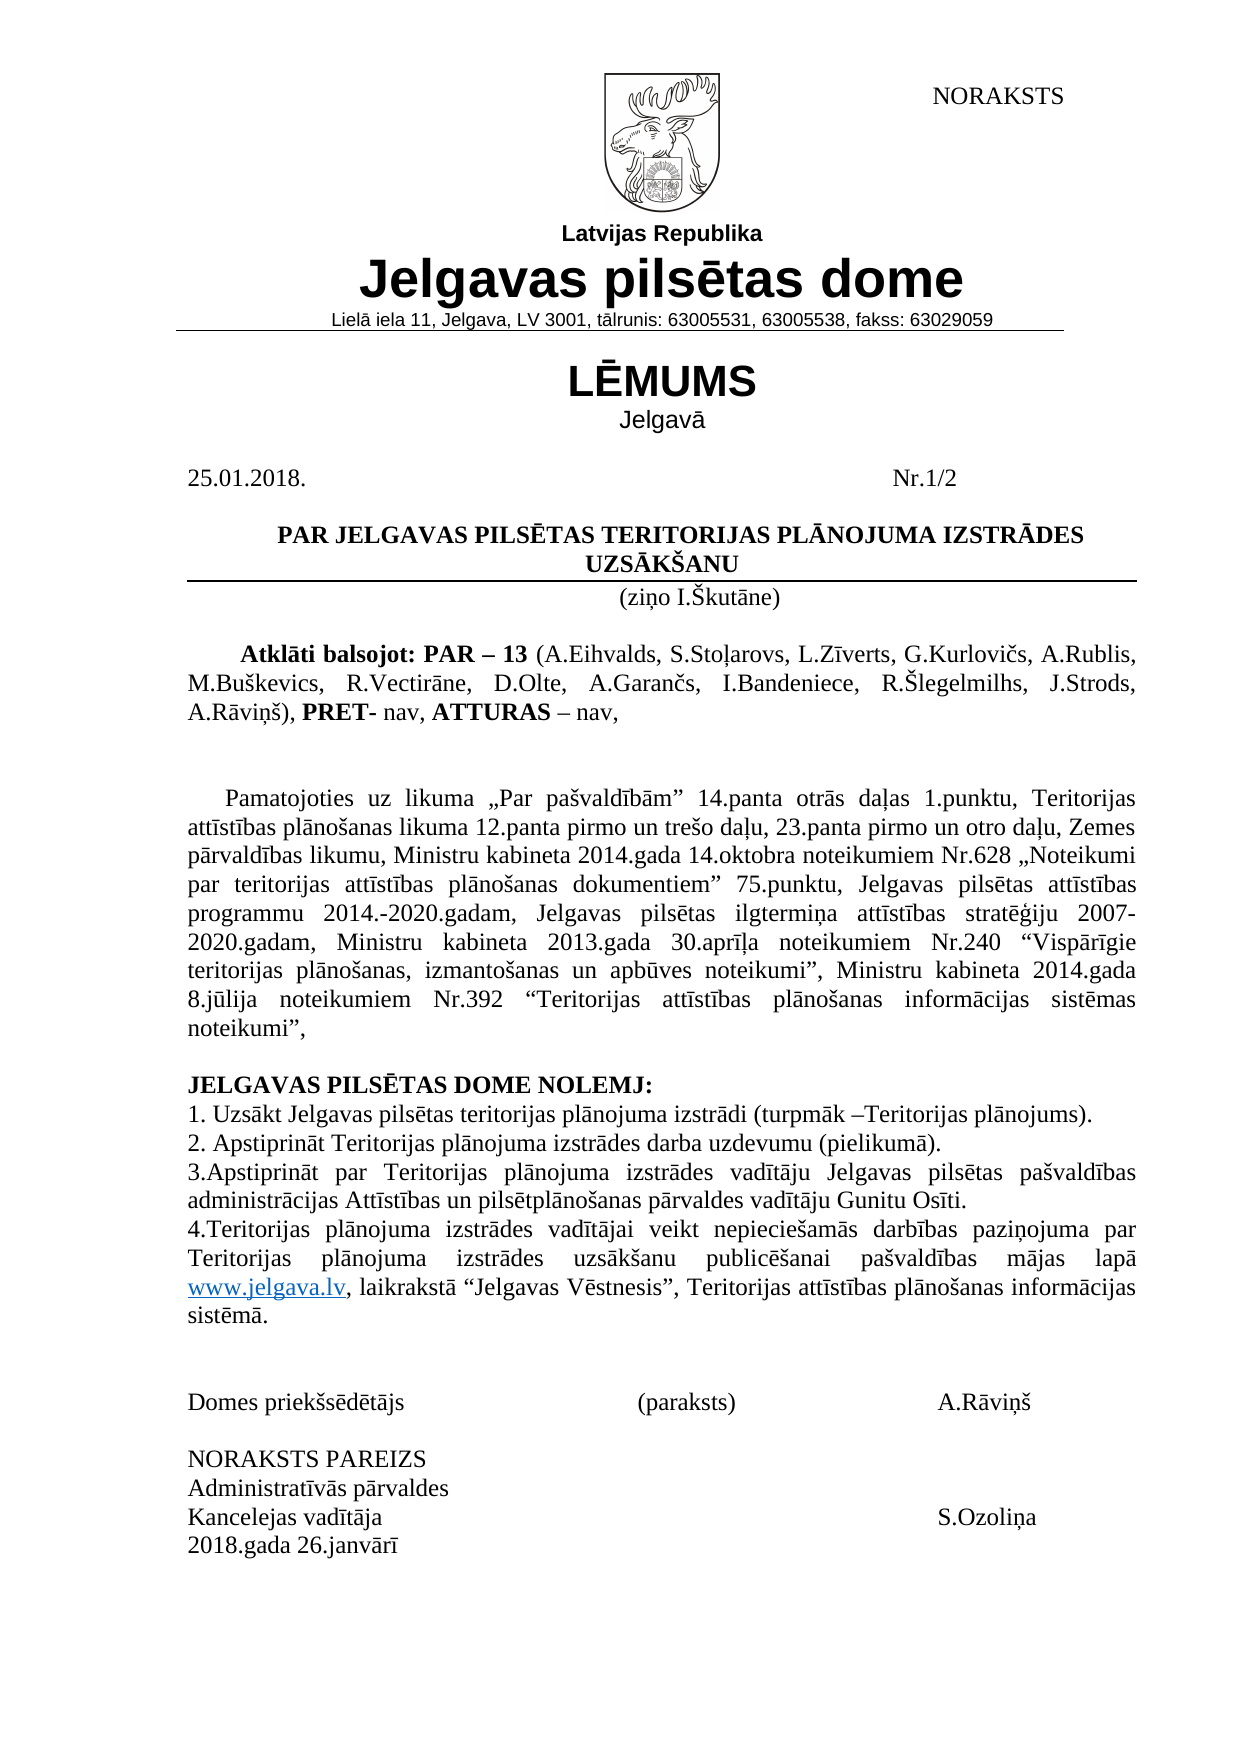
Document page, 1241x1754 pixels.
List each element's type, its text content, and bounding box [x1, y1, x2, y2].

text NORAKSTS PAREIZS [187, 1444, 1137, 1473]
picture [604, 73, 720, 213]
text Pamatojoties uz likuma „Par pašvaldībām” 14.panta otrās daļas 1.punktu, Teritorijas attīstības plānošanas likuma 12.panta pirmo un trešo daļu, 23.panta pirmo un otro daļu, Zemes pārvaldības likumu, Ministru kabineta 2014.gada 14.oktobra noteikumiem Nr.628 „Noteikumi par teritorijas attīstības plānošanas dokumentiem” 75.punktu, Jelgavas pilsētas attīstības programmu 2014.-2020.gadam, Jelgavas pilsētas ilgtermiņa attīstības stratēģiju 2007-2020.gadam, Ministru kabineta 2013.gada 30.aprīļa noteikumiem Nr.240 “Vispārīgie teritorijas plānošanas, izmantošanas un apbūves noteikumi”, Ministru kabineta 2014.gada 8.jūlija noteikumiem Nr.392 “Teritorijas attīstības plānošanas informācijas sistēmas noteikumi”, [187, 783, 1137, 1042]
text Atklāti balsojot: PAR – 13 (A.Eihvalds, S.Stoļarovs, L.Zīverts, G.Kurlovičs, A.Rublis, M.Buškevics, R.Vectirāne, D.Olte, A.Garančs, I.Bandeniece, R.Šlegelmilhs, J.Strods, A.Rāviņš), PRET- nav, ATTURAS – nav, [187, 639, 1137, 725]
text 3.Apstiprināt par Teritorijas plānojuma izstrādes vadītāju Jelgavas pilsētas pašvaldības administrācijas Attīstības un pilsētplānošanas pārvaldes vadītāju Gunitu Osīti. [187, 1157, 1137, 1214]
text Administratīvās pārvaldes [187, 1473, 1137, 1502]
text Domes priekšsēdētājs (paraksts) A.Rāviņš [187, 1387, 1137, 1415]
text 2. Apstiprināt Teritorijas plānojuma izstrādes darba uzdevumu (pielikumā). [187, 1128, 1137, 1157]
text 4.Teritorijas plānojuma izstrādes vadītājai veikt nepieciešamās darbības paziņojuma par Teritorijas plānojuma izstrādes uzsākšanu publicēšanai pašvaldības mājas lapā www.jelgava.lv, laikrakstā “Jelgavas Vēstnesis”, Teritorijas attīstības plānošanas informācijas sistēmā. [187, 1214, 1137, 1329]
subtitle PAR JELGAVAS PILSĒTAS TERITORIJAS PLĀNOJUMA IZSTRĀDES UZSĀKŠANU [187, 521, 1137, 580]
text (ziņo I.Škutāne) [187, 582, 1137, 610]
table_header Nr.1/2 [881, 463, 1087, 492]
text JELGAVAS PILSĒTAS DOME NOLEMJ: [187, 1070, 1137, 1099]
table_header 25.01.2018. [176, 463, 881, 492]
text Kancelejas vadītāja S.Ozoliņa [187, 1502, 1137, 1530]
text 1. Uzsākt Jelgavas pilsētas teritorijas plānojuma izstrādi (turpmāk –Teritorijas plānojums). [187, 1099, 1137, 1128]
text 2018.gada 26.janvārī [187, 1530, 1137, 1559]
